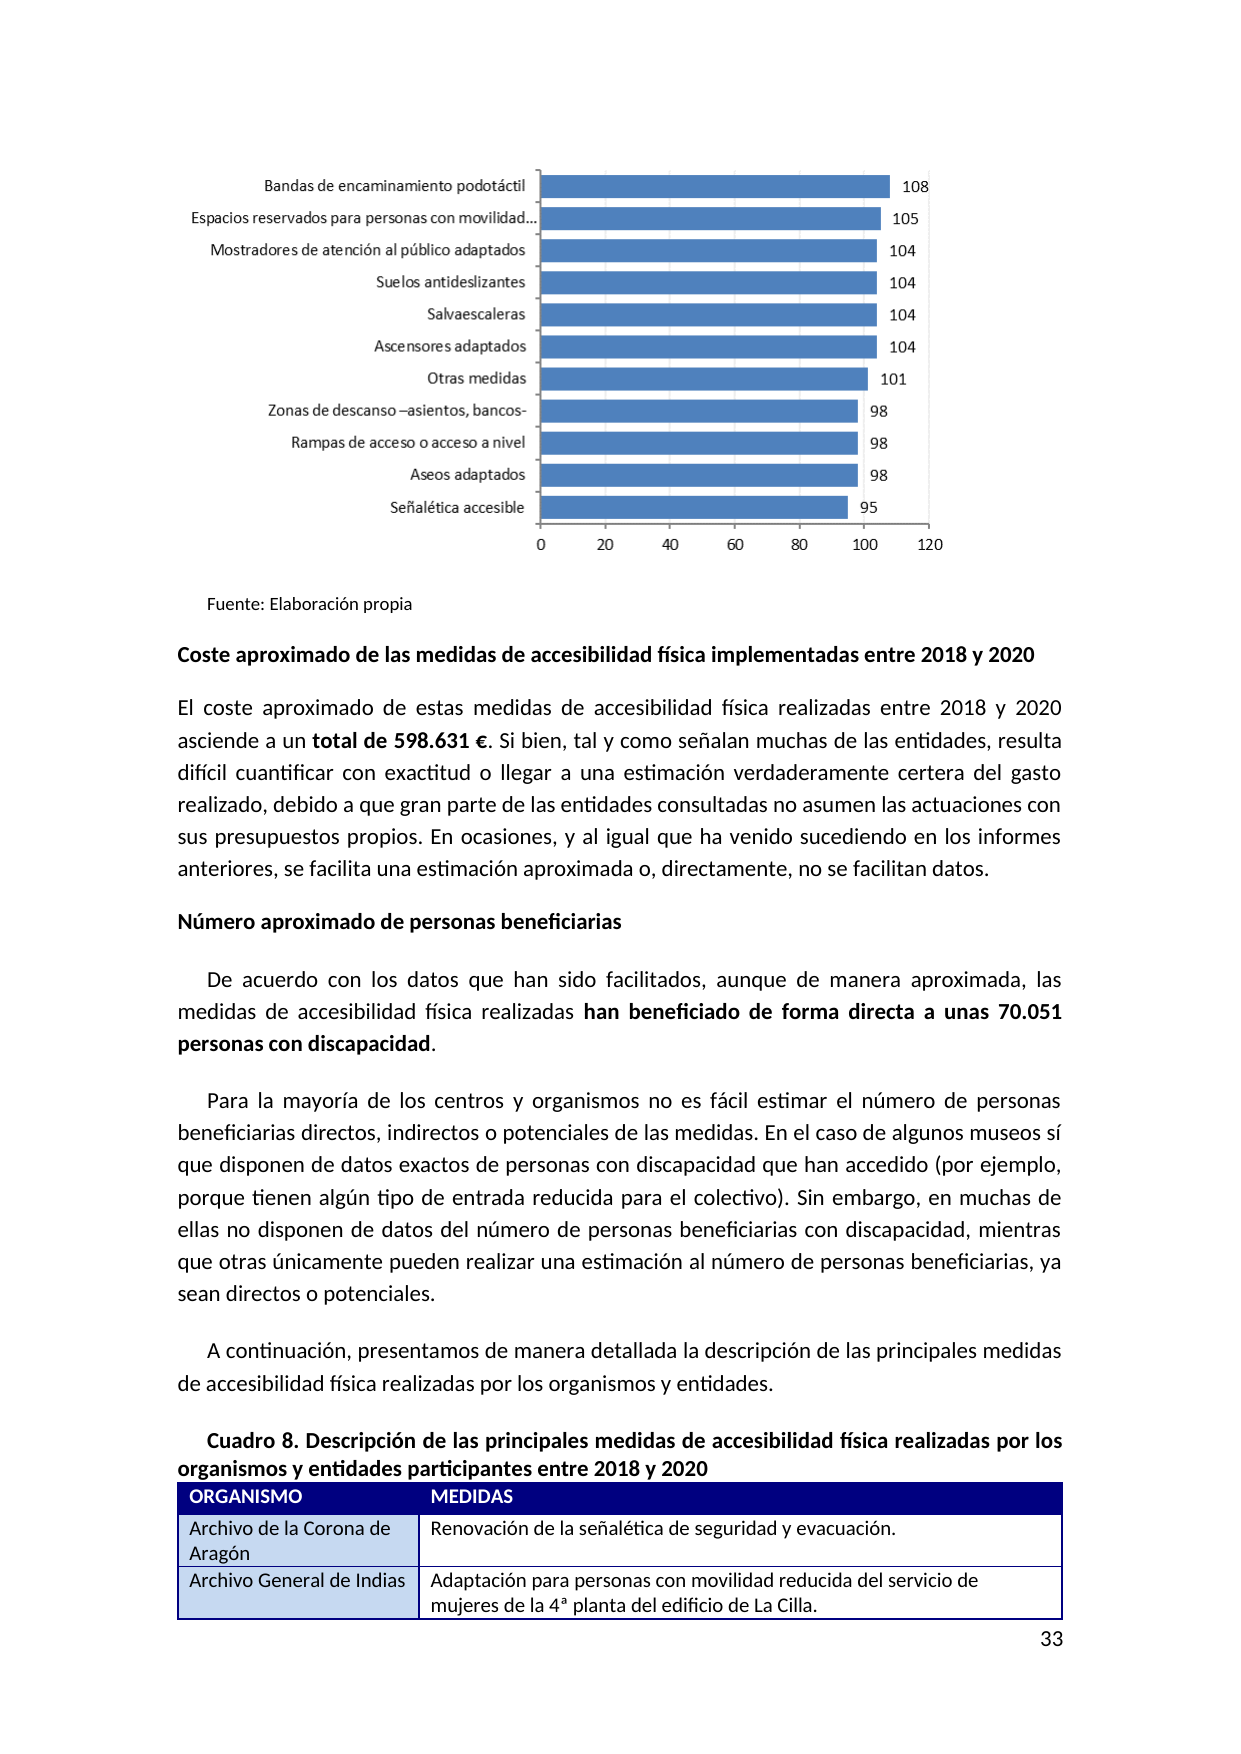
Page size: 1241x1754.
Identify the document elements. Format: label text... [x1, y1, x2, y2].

picture [177, 147, 965, 568]
text Fuente: Elaboración propia [177, 593, 1063, 616]
table_cell Adaptación para personas con movilidad reducida del servicio de mujeres de la 4ª planta del edificio de La Cilla. [420, 1567, 1061, 1618]
table_cell Renovación de la señalética de seguridad y evacuación. [420, 1515, 1061, 1566]
table_cell Archivo General de Indias [179, 1567, 418, 1618]
text Número aproximado de personas beneficiarias [177, 907, 1063, 936]
text A continuación, presentamos de manera detallada la descripción de las principales medidas de accesibilidad física realizadas por los organismos y entidades. [177, 1337, 1063, 1397]
table_cell Archivo de la Corona de Aragón [179, 1515, 418, 1566]
table_header MEDIDAS [420, 1484, 1061, 1513]
text Cuadro 8. Descripción de las principales medidas de accesibilidad física realizadas por los organismos y entidades participantes entre 2018 y 2020 [177, 1426, 1063, 1482]
text Para la mayoría de los centros y organismos no es fácil estimar el número de personas beneficiarias directos, indirectos o potenciales de las medidas. En el caso de algunos museos sí que disponen de datos exactos de personas con discapacidad que han accedido (por ejemplo, porque tienen algún tipo de entrada reducida para el colectivo). Sin embargo, en muchas de ellas no disponen de datos del número de personas beneficiarias con discapacidad, mientras que otras únicamente pueden realizar una estimación al número de personas beneficiarias, ya sean directos o potenciales. [177, 1086, 1063, 1307]
text De acuerdo con los datos que han sido facilitados, aunque de manera aproximada, las medidas de accesibilidad física realizadas han beneficiado de forma directa a unas 70.051 personas con discapacidad. [177, 965, 1063, 1057]
text Coste aproximado de las medidas de accesibilidad física implementadas entre 2018 y 2020 [177, 641, 1063, 668]
text El coste aproximado de estas medidas de accesibilidad física realizadas entre 2018 y 2020 asciende a un total de 598.631 €. Si bien, tal y como señalan muchas de las entidades, resulta difícil cuantificar con exactitud o llegar a una estimación verdaderamente certera del gasto realizado, debido a que gran parte de las entidades consultadas no asumen las actuaciones con sus presupuestos propios. En ocasiones, y al igual que ha venido sucediendo en los informes anteriores, se facilita una estimación aproximada o, directamente, no se facilitan datos. [177, 693, 1063, 882]
table_header ORGANISMO [179, 1484, 418, 1513]
